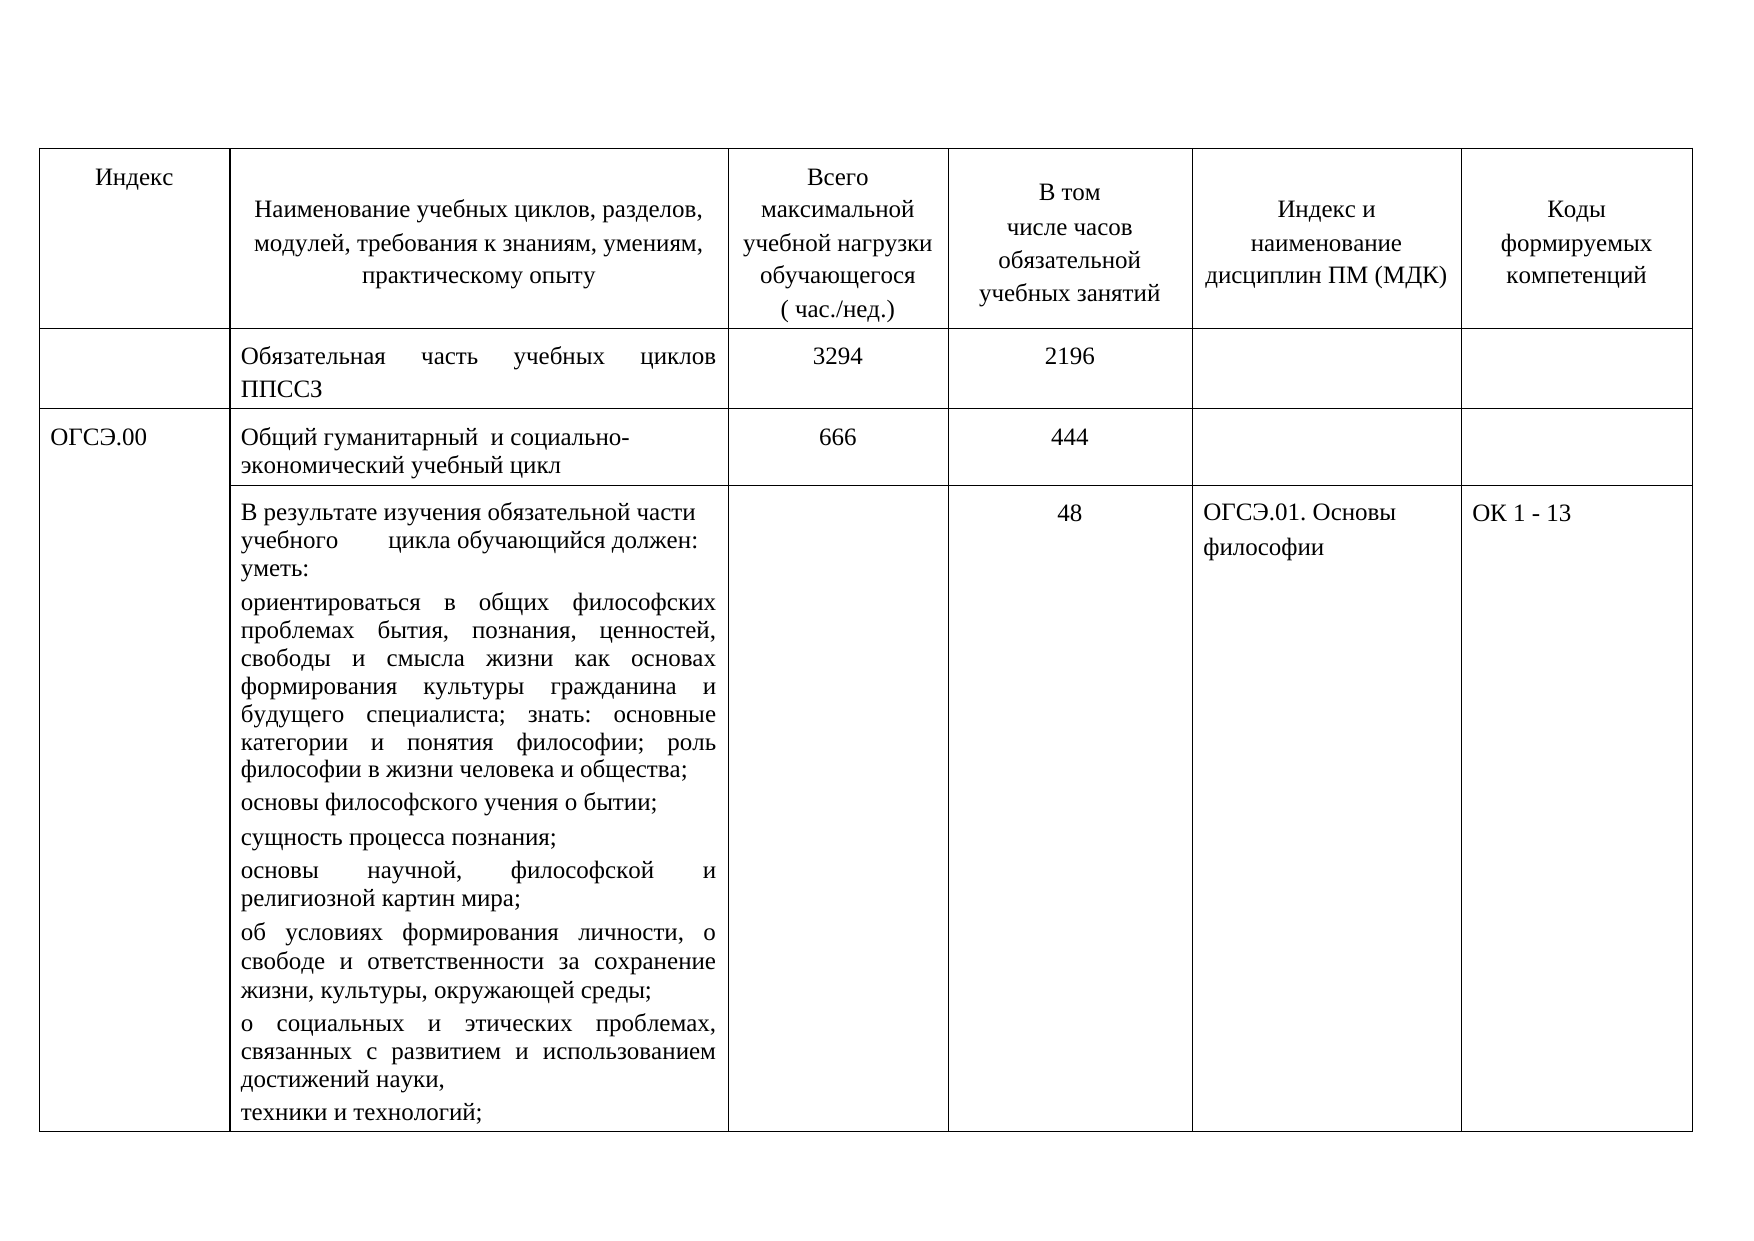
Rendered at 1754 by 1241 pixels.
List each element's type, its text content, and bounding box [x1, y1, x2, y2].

table_cell [1462, 409, 1692, 485]
table_cell [1193, 329, 1461, 408]
table_header Коды формируемых компетенций [1462, 149, 1692, 327]
table_cell ОК 1 - 13 [1462, 486, 1692, 1131]
table_cell 666 [729, 409, 948, 485]
table_cell 48 [949, 486, 1192, 1131]
table_cell Общий гуманитарный и социально-экономический учебный цикл [231, 409, 728, 485]
table_cell 3294 [729, 329, 948, 408]
table_cell Обязательная часть учебных циклов ППССЗ [231, 329, 728, 408]
table_cell 2196 [949, 329, 1192, 408]
table_cell [729, 486, 948, 1131]
table_header Индекс и наименование дисциплин ПМ (МДК) [1193, 149, 1461, 327]
table_cell [1193, 409, 1461, 485]
table_header Наименование учебных циклов, разделов, модулей, требования к знаниям, умениям, практическому опыту [231, 149, 728, 327]
table_cell 444 [949, 409, 1192, 485]
table_header Всего максимальной учебной нагрузки обучающегося ( час./нед.) [729, 149, 948, 327]
table_cell В результате изучения обязательной части учебного цикла обучающийся должен: уметь: ориентироваться в общих философских проблемах бытия, познания, ценностей, свободы и смысла жизни как основах формирования культуры гражданина и будущего специалиста; знать: основные категории и понятия философии; роль философии в жизни человека и общества; основы философского учения о бытии; сущность процесса познания; основы научной, философской и религиозной картин мира; об условиях формирования личности, о свободе и ответственности за сохранение жизни, культуры, окружающей среды; о социальных и этических проблемах, связанных с развитием и использованием достижений науки, техники и технологий; [231, 486, 728, 1131]
table_header В том числе часов обязательной учебных занятий [949, 149, 1192, 327]
table_cell [40, 329, 229, 408]
table_cell [1462, 329, 1692, 408]
table_cell ОГСЭ.00 [40, 409, 229, 1131]
table_header Индекс [40, 149, 229, 327]
table_cell ОГСЭ.01. Основы философии [1193, 486, 1461, 1131]
